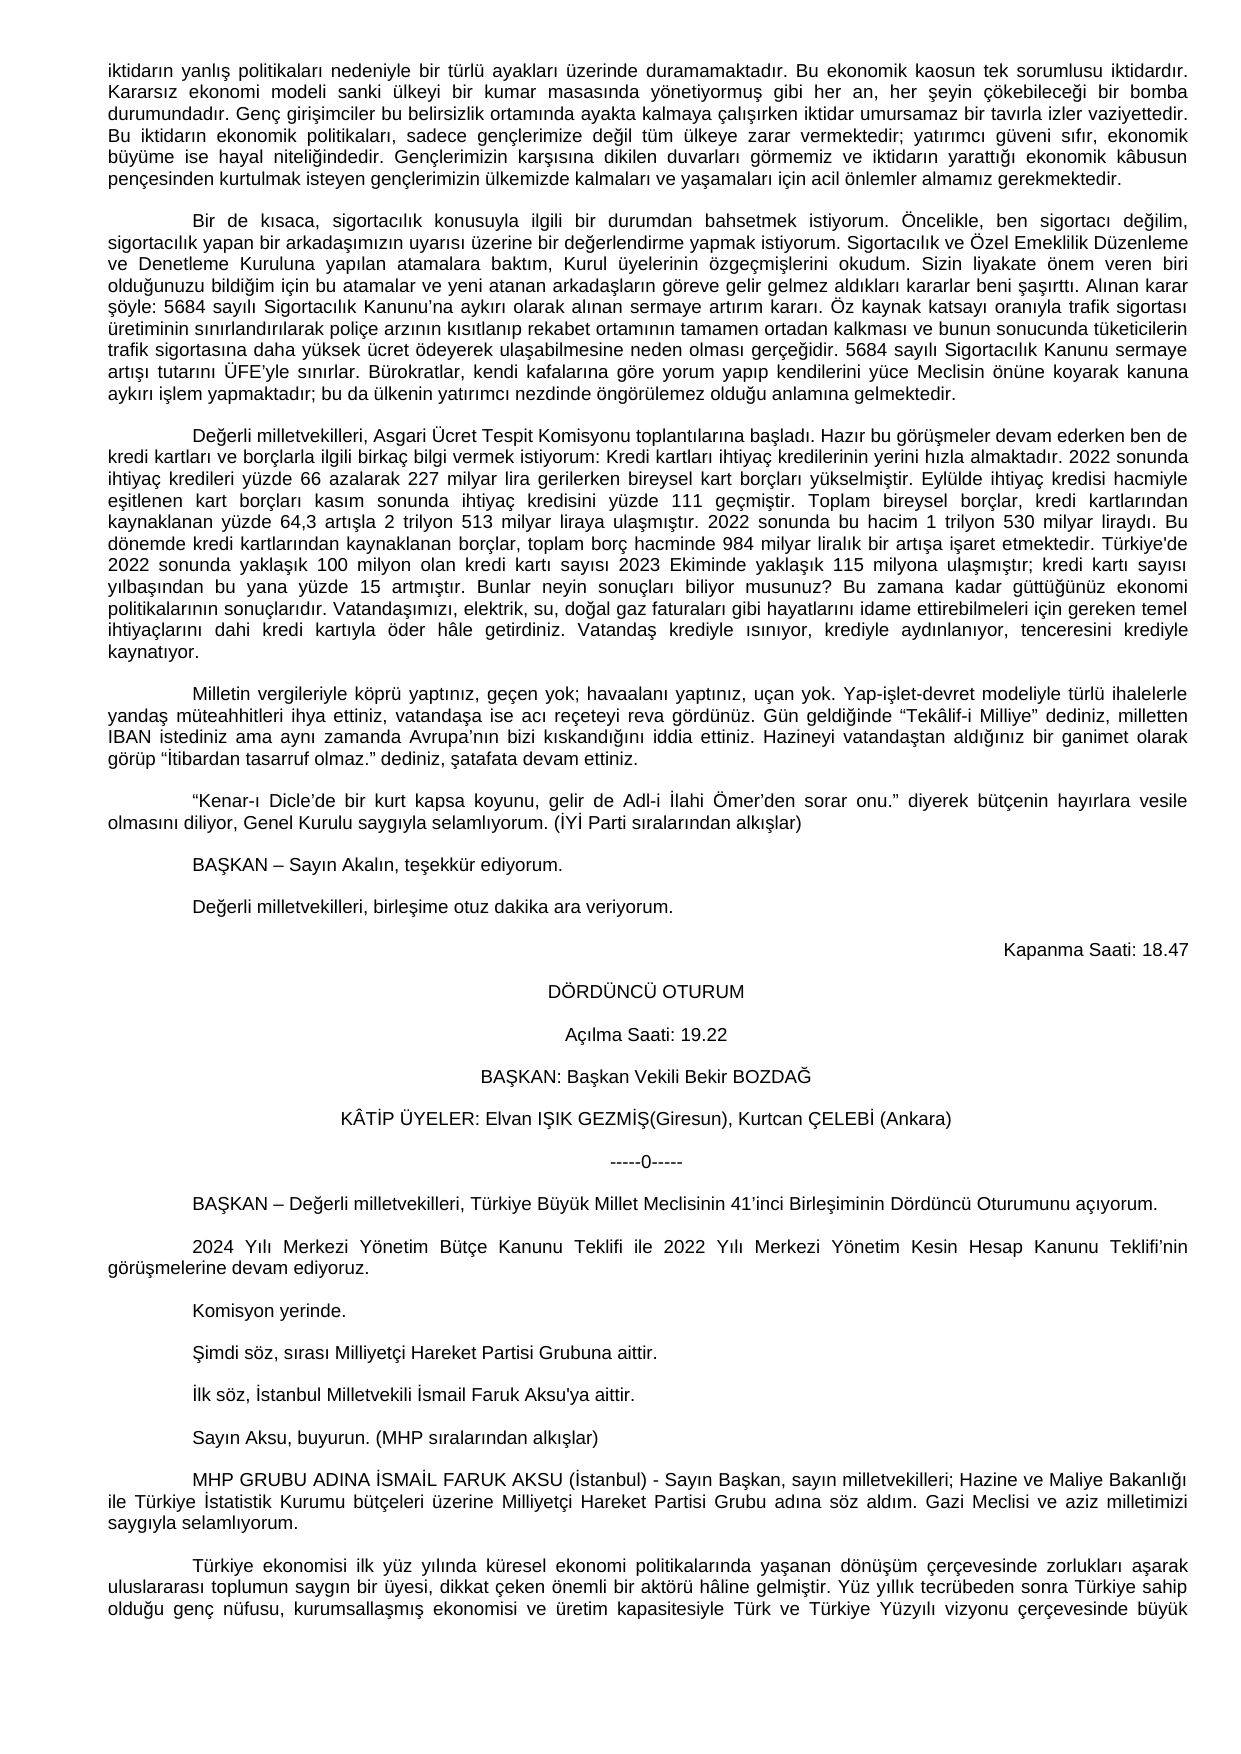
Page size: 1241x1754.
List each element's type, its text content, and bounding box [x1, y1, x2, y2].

text 2024 Yılı Merkezi Yönetim Bütçe Kanunu Teklifi ile 2022 Yılı Merkezi Yönetim Kesin Hesap Kanunu Teklifi’nin görüşmelerine devam ediyoruz. [108, 1235, 1189, 1278]
text BAŞKAN – Değerli milletvekilleri, Türkiye Büyük Millet Meclisinin 41’inci Birleşiminin Dördüncü Oturumunu açıyorum. [108, 1193, 1189, 1214]
text Değerli milletvekilleri, Asgari Ücret Tespit Komisyonu toplantılarına başladı. Hazır bu görüşmeler devam ederken ben de kredi kartları ve borçlarla ilgili birkaç bilgi vermek istiyorum: Kredi kartları ihtiyaç kredilerinin yerini hızla almaktadır. 2022 sonunda ihtiyaç kredileri yüzde 66 azalarak 227 milyar lira gerilerken bireysel kart borçları yükselmiştir. Eylülde ihtiyaç kredisi hacmiyle eşitlenen kart borçları kasım sonunda ihtiyaç kredisini yüzde 111 geçmiştir. Toplam bireysel borçlar, kredi kartlarından kaynaklanan yüzde 64,3 artışla 2 trilyon 513 milyar liraya ulaşmıştır. 2022 sonunda bu hacim 1 trilyon 530 milyar liraydı. Bu dönemde kredi kartlarından kaynaklanan borçlar, toplam borç hacminde 984 milyar liralık bir artışa işaret etmektedir. Türkiye'de 2022 sonunda yaklaşık 100 milyon olan kredi kartı sayısı 2023 Ekiminde yaklaşık 115 milyona ulaşmıştır; kredi kartı sayısı yılbaşından bu yana yüzde 15 artmıştır. Bunlar neyin sonuçları biliyor musunuz? Bu zamana kadar güttüğünüz ekonomi politikalarının sonuçlarıdır. Vatandaşımızı, elektrik, su, doğal gaz faturaları gibi hayatlarını idame ettirebilmeleri için gereken temel ihtiyaçlarını dahi kredi kartıyla öder hâle getirdiniz. Vatandaş krediyle ısınıyor, krediyle aydınlanıyor, tenceresini krediyle kaynatıyor. [108, 425, 1189, 662]
text “Kenar-ı Dicle’de bir kurt kapsa koyunu, gelir de Adl-i İlahi Ömer’den sorar onu.” diyerek bütçenin hayırlara vesile olmasını diliyor, Genel Kurulu saygıyla selamlıyorum. (İYİ Parti sıralarından alkışlar) [108, 790, 1189, 833]
text İlk söz, İstanbul Milletvekili İsmail Faruk Aksu'ya aittir. [108, 1384, 1189, 1406]
text Milletin vergileriyle köprü yaptınız, geçen yok; havaalanı yaptınız, uçan yok. Yap-işlet-devret modeliyle türlü ihalelerle yandaş müteahhitleri ihya ettiniz, vatandaşa ise acı reçeteyi reva gördünüz. Gün geldiğinde “Tekâlif-i Milliye” dediniz, milletten IBAN istediniz ama aynı zamanda Avrupa’nın bizi kıskandığını iddia ettiniz. Hazineyi vatandaştan aldığınız bir ganimet olarak görüp “İtibardan tasarruf olmaz.” dediniz, şatafata devam ettiniz. [108, 683, 1189, 769]
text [108, 1554, 1189, 1619]
text Sayın Aksu, buyurun. (MHP sıralarından alkışlar) [108, 1427, 1189, 1448]
text Değerli milletvekilleri, birleşime otuz dakika ara veriyorum. [108, 896, 1189, 918]
text Kapanma Saati: 18.47 [108, 939, 1189, 960]
text Komisyon yerinde. [108, 1299, 1189, 1321]
text MHP GRUBU ADINA İSMAİL FARUK AKSU (İstanbul) - Sayın Başkan, sayın milletvekilleri; Hazine ve Maliye Bakanlığı ile Türkiye İstatistik Kurumu bütçeleri üzerine Milliyetçi Hareket Partisi Grubu adına söz aldım. Gazi Meclisi ve aziz milletimizi saygıyla selamlıyorum. [108, 1469, 1189, 1534]
text Bir de kısaca, sigortacılık konusuyla ilgili bir durumdan bahsetmek istiyorum. Öncelikle, ben sigortacı değilim, sigortacılık yapan bir arkadaşımızın uyarısı üzerine bir değerlendirme yapmak istiyorum. Sigortacılık ve Özel Emeklilik Düzenleme ve Denetleme Kuruluna yapılan atamalara baktım, Kurul üyelerinin özgeçmişlerini okudum. Sizin liyakate önem veren biri olduğunuzu bildiğim için bu atamalar ve yeni atanan arkadaşların göreve gelir gelmez aldıkları kararlar beni şaşırttı. Alınan karar şöyle: 5684 sayılı Sigortacılık Kanunu’na aykırı olarak alınan sermaye artırım kararı. Öz kaynak katsayı oranıyla trafik sigortası üretiminin sınırlandırılarak poliçe arzının kısıtlanıp rekabet ortamının tamamen ortadan kalkması ve bunun sonucunda tüketicilerin trafik sigortasına daha yüksek ücret ödeyerek ulaşabilmesine neden olması gerçeğidir. 5684 sayılı Sigortacılık Kanunu sermaye artışı tutarını ÜFE’yle sınırlar. Bürokratlar, kendi kafalarına göre yorum yapıp kendilerini yüce Meclisin önüne koyarak kanuna aykırı işlem yapmaktadır; bu da ülkenin yatırımcı nezdinde öngörülemez olduğu anlamına gelmektedir. [108, 210, 1189, 404]
text BAŞKAN: Başkan Vekili Bekir BOZDAĞ [103, 1066, 1189, 1087]
text Açılma Saati: 19.22 [103, 1023, 1189, 1045]
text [108, 60, 1189, 189]
text BAŞKAN – Sayın Akalın, teşekkür ediyorum. [108, 854, 1189, 875]
text -----0----- [103, 1151, 1189, 1172]
text DÖRDÜNCÜ OTURUM [103, 981, 1189, 1003]
text Şimdi söz, sırası Milliyetçi Hareket Partisi Grubuna aittir. [108, 1342, 1189, 1363]
text KÂTİP ÜYELER: Elvan IŞIK GEZMİŞ(Giresun), Kurtcan ÇELEBİ (Ankara) [103, 1108, 1189, 1130]
